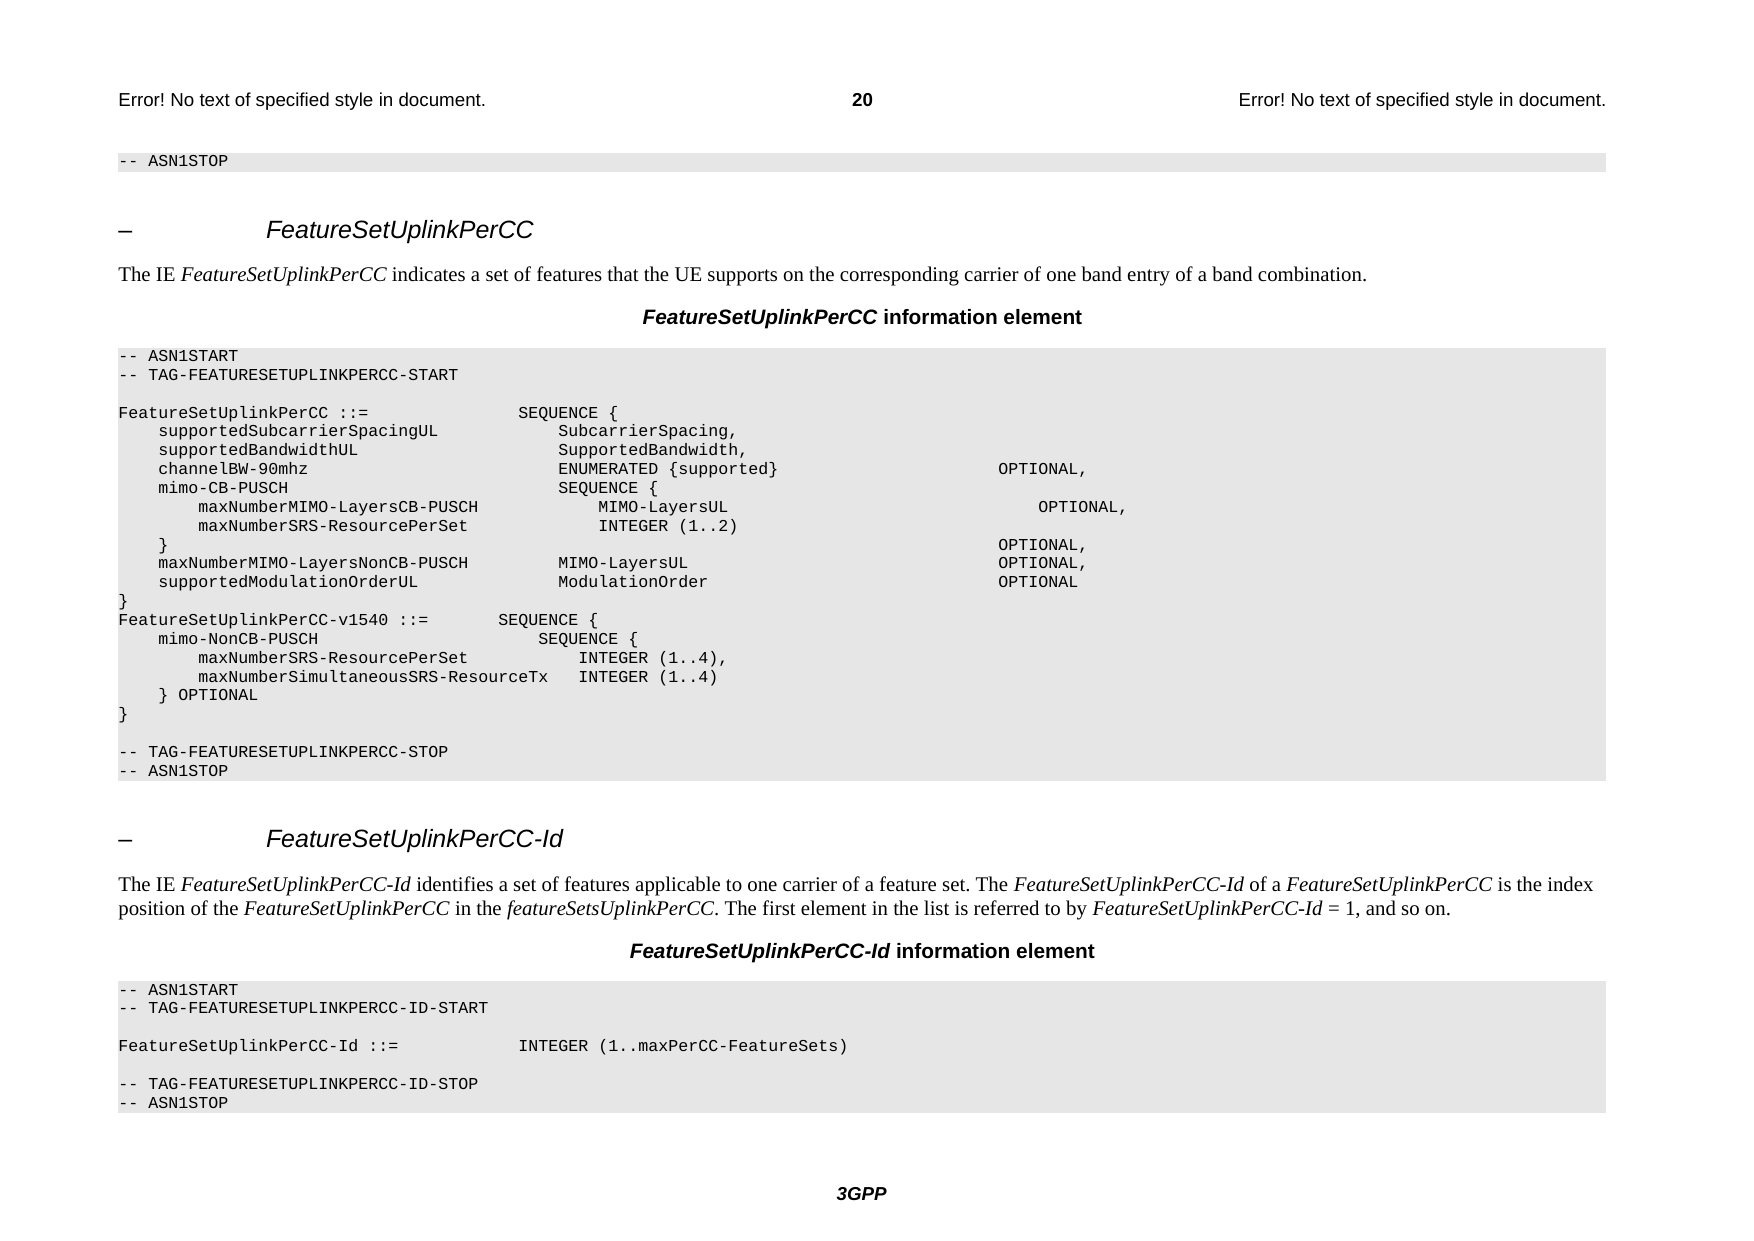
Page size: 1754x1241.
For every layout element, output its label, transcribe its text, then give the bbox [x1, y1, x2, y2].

text maxNumberMIMO-LayersNonCB-PUSCH MIMO-LayersUL OPTIONAL, [118, 555, 1606, 574]
text maxNumberSRS-ResourcePerSet INTEGER (1..2) [118, 517, 1606, 536]
text } [118, 706, 1606, 725]
text FeatureSetUplinkPerCC-Id ::= INTEGER (1..maxPerCC-FeatureSets) [118, 1038, 1606, 1057]
text -- TAG-FEATURESETUPLINKPERCC-START [118, 366, 1606, 385]
text } OPTIONAL, [118, 536, 1606, 555]
text FeatureSetUplinkPerCC-v1540 ::= SEQUENCE { [118, 612, 1606, 630]
text maxNumberSimultaneousSRS-ResourceTx INTEGER (1..4) [118, 668, 1606, 687]
text FeatureSetUplinkPerCC ::= SEQUENCE { [118, 404, 1606, 423]
text The IE FeatureSetUplinkPerCC-Id identifies a set of features applicable to one carrier of a feature set. The FeatureSetUplinkPerCC-Id of a FeatureSetUplinkPerCC is the index position of the FeatureSetUplinkPerCC in the featureSetsUplinkPerCC. The first element in the list is referred to by FeatureSetUplinkPerCC-Id = 1, and so on. [118, 872, 1606, 920]
text supportedModulationOrderUL ModulationOrder OPTIONAL [118, 574, 1606, 593]
text -- TAG-FEATURESETUPLINKPERCC-ID-START [118, 1000, 1606, 1019]
text maxNumberMIMO-LayersCB-PUSCH MIMO-LayersUL OPTIONAL, [118, 498, 1606, 517]
text channelBW-90mhz ENUMERATED {supported} OPTIONAL, [118, 461, 1606, 479]
text -- ASN1START [118, 348, 1606, 366]
text -- ASN1START [118, 981, 1606, 1000]
text FeatureSetUplinkPerCC-Id information element [118, 938, 1606, 962]
text -- ASN1STOP [118, 1094, 1606, 1113]
text mimo-CB-PUSCH SEQUENCE { [118, 479, 1606, 498]
text FeatureSetUplinkPerCC information element [118, 305, 1606, 329]
subtitle – FeatureSetUplinkPerCC [118, 214, 1606, 243]
text supportedSubcarrierSpacingUL SubcarrierSpacing, [118, 423, 1606, 442]
text -- TAG-FEATURESETUPLINKPERCC-STOP [118, 743, 1606, 762]
text } [118, 593, 1606, 612]
text -- ASN1STOP [118, 762, 1606, 781]
text } OPTIONAL [118, 687, 1606, 706]
subtitle – FeatureSetUplinkPerCC-Id [118, 824, 1606, 853]
text The IE FeatureSetUplinkPerCC indicates a set of features that the UE supports on the corresponding carrier of one band entry of a band combination. [118, 262, 1606, 286]
text supportedBandwidthUL SupportedBandwidth, [118, 442, 1606, 461]
text maxNumberSRS-ResourcePerSet INTEGER (1..4), [118, 649, 1606, 668]
text mimo-NonCB-PUSCH SEQUENCE { [118, 630, 1606, 649]
text -- ASN1STOP [118, 153, 1606, 172]
text -- TAG-FEATURESETUPLINKPERCC-ID-STOP [118, 1075, 1606, 1094]
